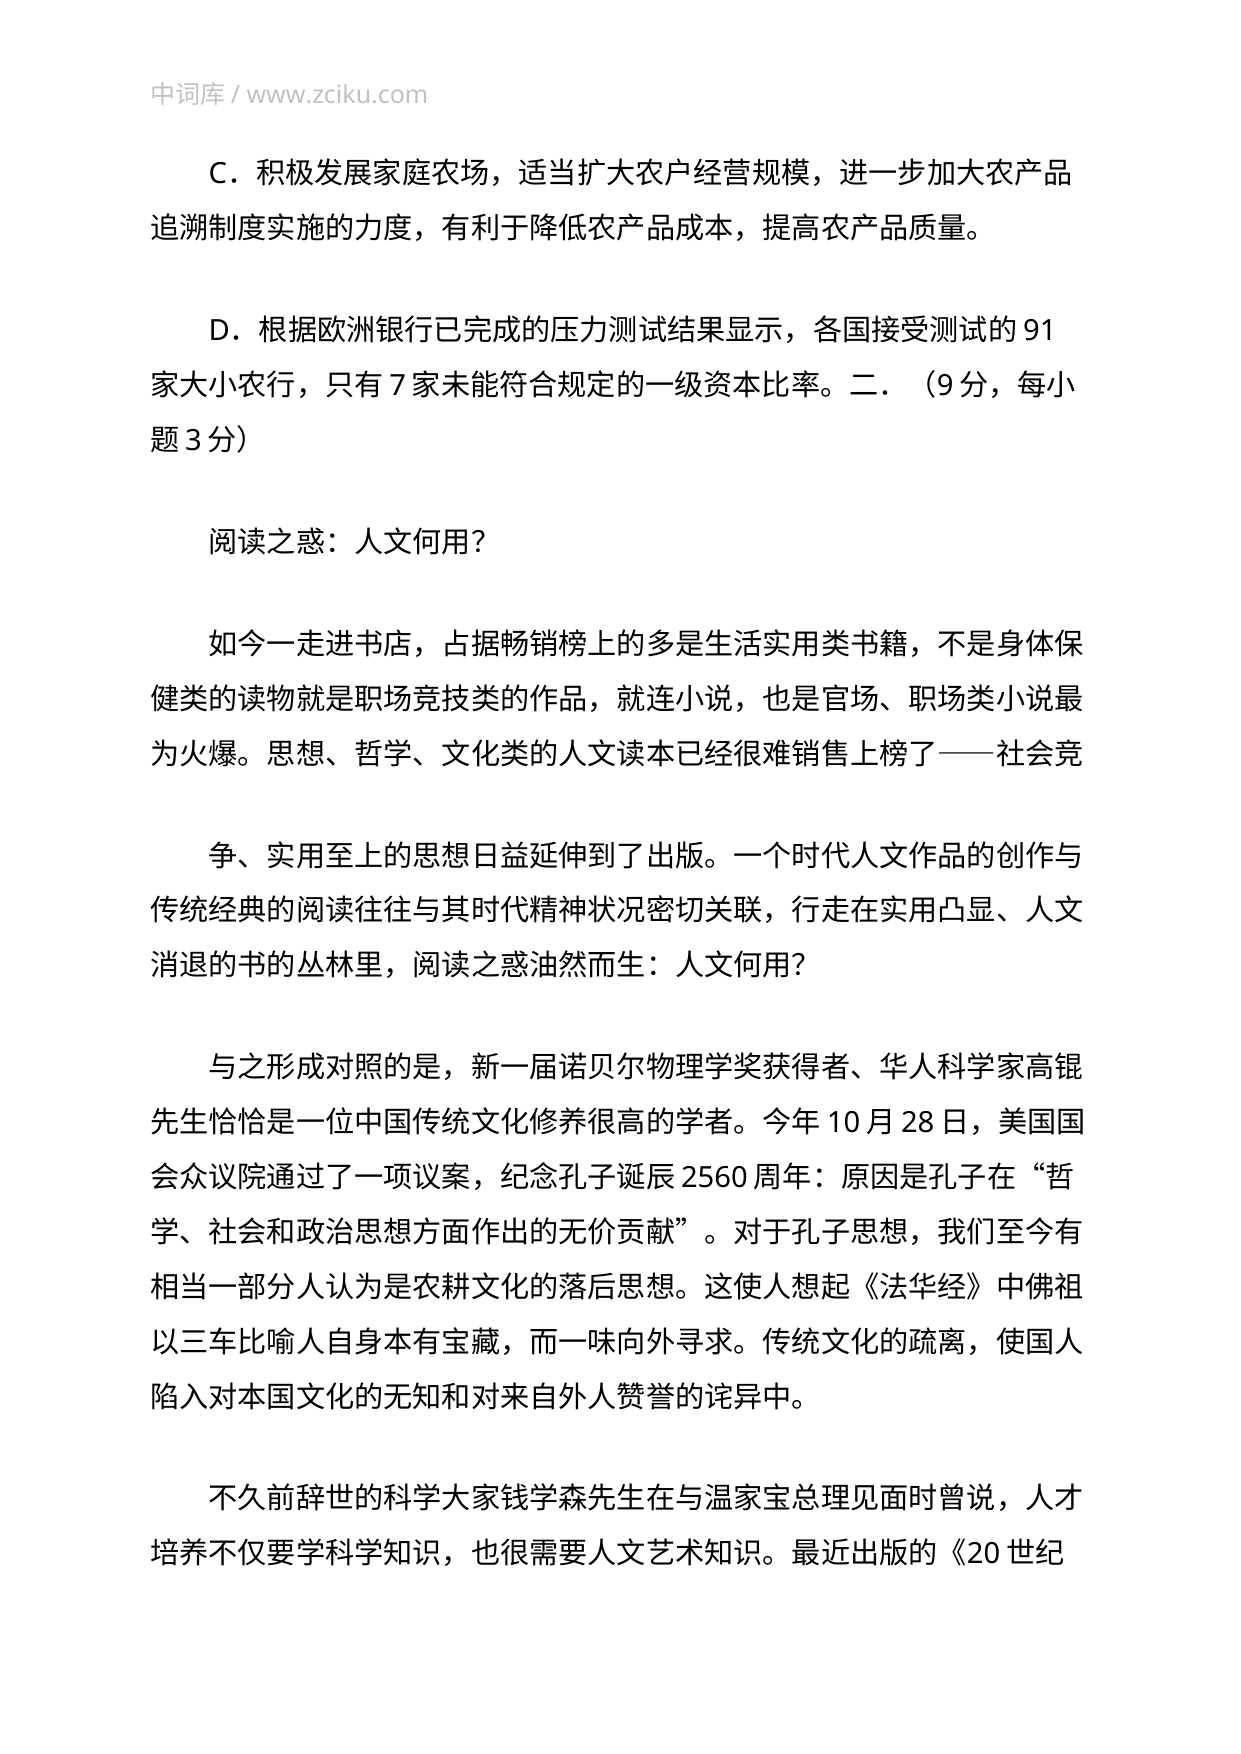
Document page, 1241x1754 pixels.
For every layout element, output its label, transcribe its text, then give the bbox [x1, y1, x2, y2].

text 争、实用至上的思想日益延伸到了出版。一个时代人文作品的创作与传统经典的阅读往往与其时代精神状况密切关联，行走在实用凸显、人文消退的书的丛林里，阅读之惑油然而生：人文何用？ [150, 832, 1090, 984]
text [150, 1475, 1090, 1572]
text C．积极发展家庭农场，适当扩大农户经营规模，进一步加大农产品追溯制度实施的力度，有利于降低农产品成本，提高农产品质量。 [150, 150, 1090, 247]
text 阅读之惑：人文何用？ [150, 519, 1090, 561]
text 如今一走进书店，占据畅销榜上的多是生活实用类书籍，不是身体保健类的读物就是职场竞技类的作品，就连小说，也是官场、职场类小说最为火爆。思想、哲学、文化类的人文读本已经很难销售上榜了——社会竞 [150, 621, 1090, 773]
text D．根据欧洲银行已完成的压力测试结果显示，各国接受测试的91家大小农行，只有7家未能符合规定的一级资本比率。二．（9分，每小题3分） [150, 307, 1090, 459]
text 与之形成对照的是，新一届诺贝尔物理学奖获得者、华人科学家高锟先生恰恰是一位中国传统文化修养很高的学者。今年10月28日，美国国会众议院通过了一项议案，纪念孔子诞辰2560周年：原因是孔子在“哲学、社会和政治思想方面作出的无价贡献”。对于孔子思想，我们至今有相当一部分人认为是农耕文化的落后思想。这使人想起《法华经》中佛祖以三车比喻人自身本有宝藏，而一味向外寻求。传统文化的疏离，使国人陷入对本国文化的无知和对来自外人赞誉的诧异中。 [150, 1044, 1090, 1416]
